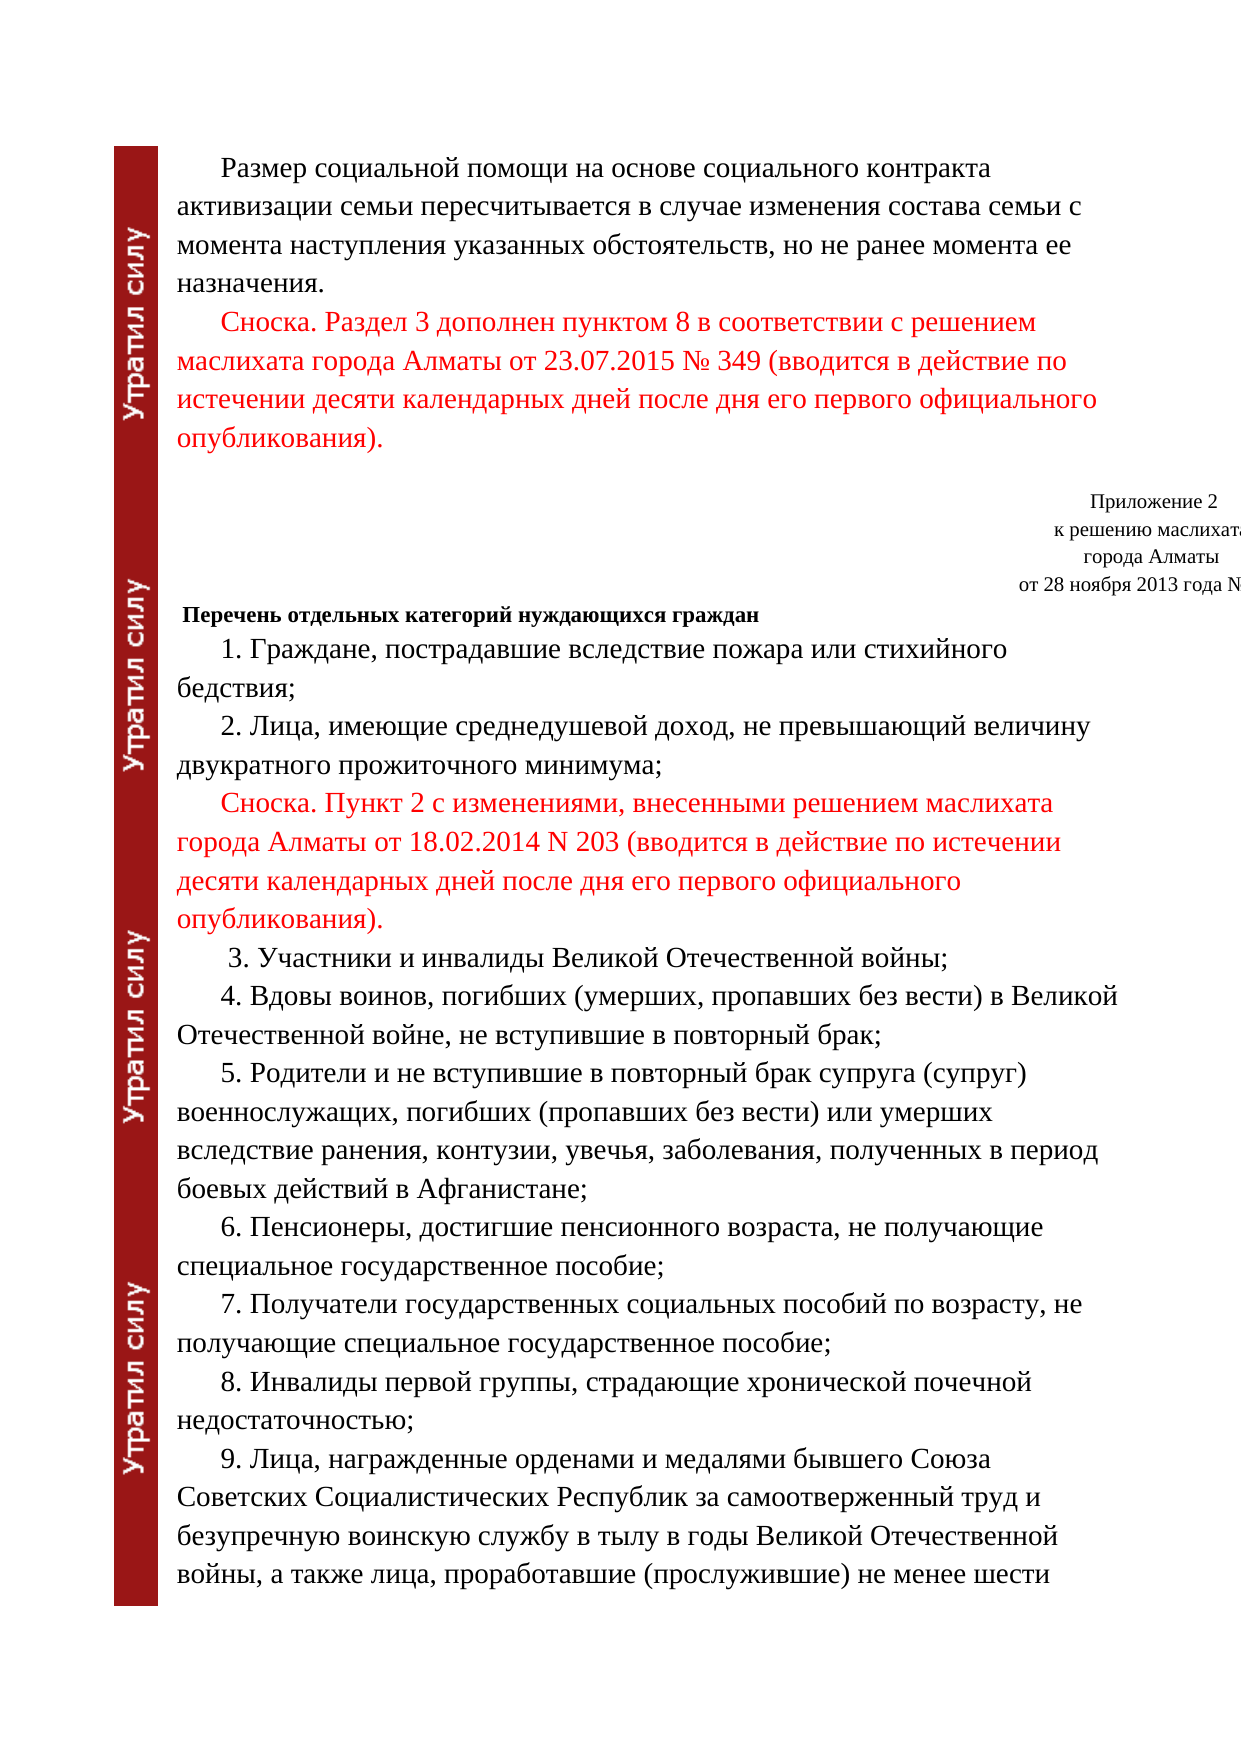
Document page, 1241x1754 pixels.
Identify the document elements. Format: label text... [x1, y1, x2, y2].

text Перечень отдельных категорий нуждающихся граждан [112, 601, 1128, 628]
table_header Приложение 2 к решению маслихата города Aлматы от 28 ноября 2013 года № 183 [912, 488, 1240, 601]
table_header [101, 488, 912, 601]
picture [114, 483, 158, 488]
picture [114, 1590, 158, 1606]
picture [114, 146, 158, 150]
